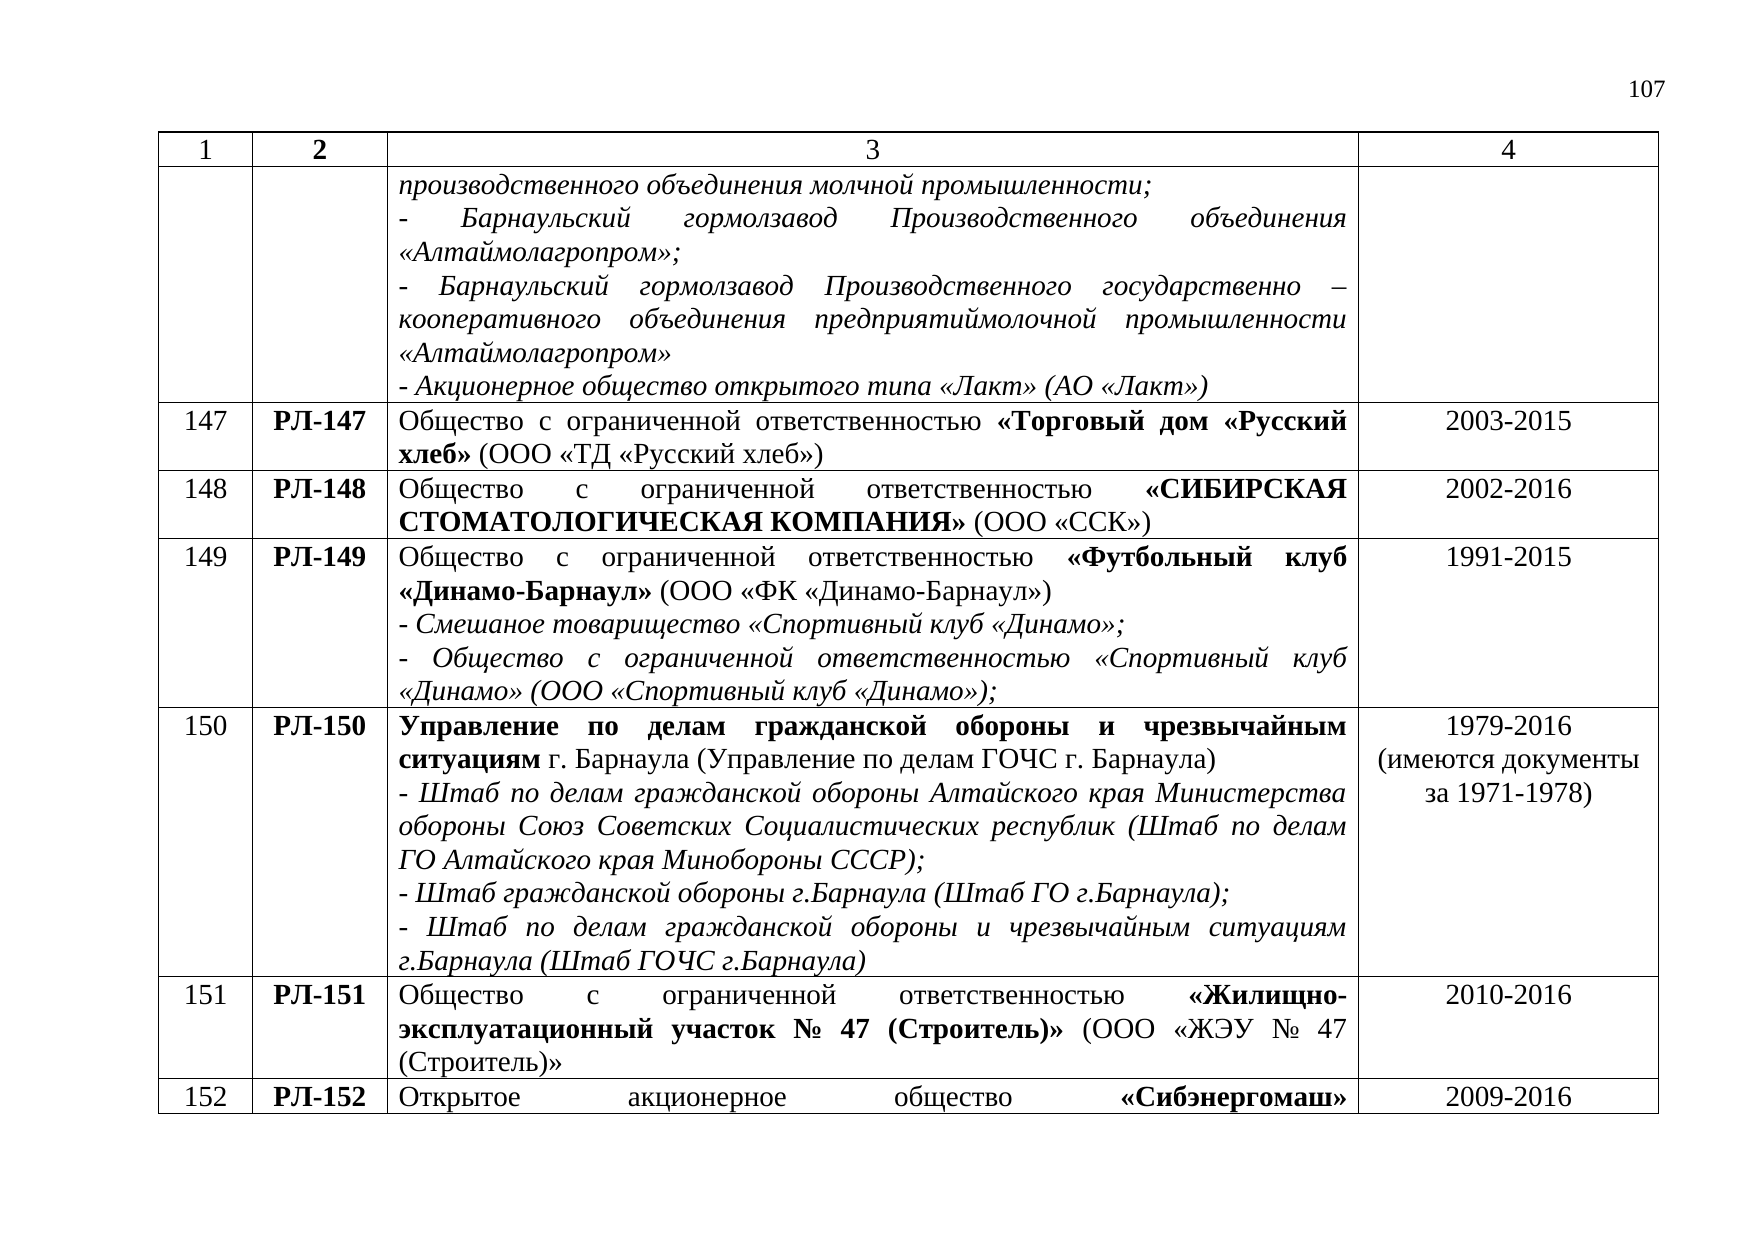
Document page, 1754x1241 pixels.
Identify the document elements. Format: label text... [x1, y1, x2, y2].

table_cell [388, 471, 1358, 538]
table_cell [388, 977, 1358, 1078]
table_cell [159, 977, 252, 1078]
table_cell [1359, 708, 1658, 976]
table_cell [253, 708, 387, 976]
table_header 3 [388, 133, 1358, 166]
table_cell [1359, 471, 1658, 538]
table_header 1 [159, 133, 252, 166]
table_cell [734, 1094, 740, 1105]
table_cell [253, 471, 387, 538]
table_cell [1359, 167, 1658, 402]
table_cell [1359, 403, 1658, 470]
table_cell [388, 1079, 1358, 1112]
table_header 4 [1359, 133, 1658, 166]
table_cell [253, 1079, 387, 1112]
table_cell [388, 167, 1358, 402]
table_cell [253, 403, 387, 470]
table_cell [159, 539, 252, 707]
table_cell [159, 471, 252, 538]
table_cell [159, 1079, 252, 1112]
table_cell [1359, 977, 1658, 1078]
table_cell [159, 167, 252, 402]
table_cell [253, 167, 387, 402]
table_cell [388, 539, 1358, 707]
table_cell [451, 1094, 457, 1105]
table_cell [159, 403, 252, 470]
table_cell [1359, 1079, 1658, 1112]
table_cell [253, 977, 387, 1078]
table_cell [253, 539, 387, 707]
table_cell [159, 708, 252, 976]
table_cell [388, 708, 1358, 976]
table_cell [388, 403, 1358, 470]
table_header 2 [253, 133, 387, 166]
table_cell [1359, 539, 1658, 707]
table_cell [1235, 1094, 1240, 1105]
